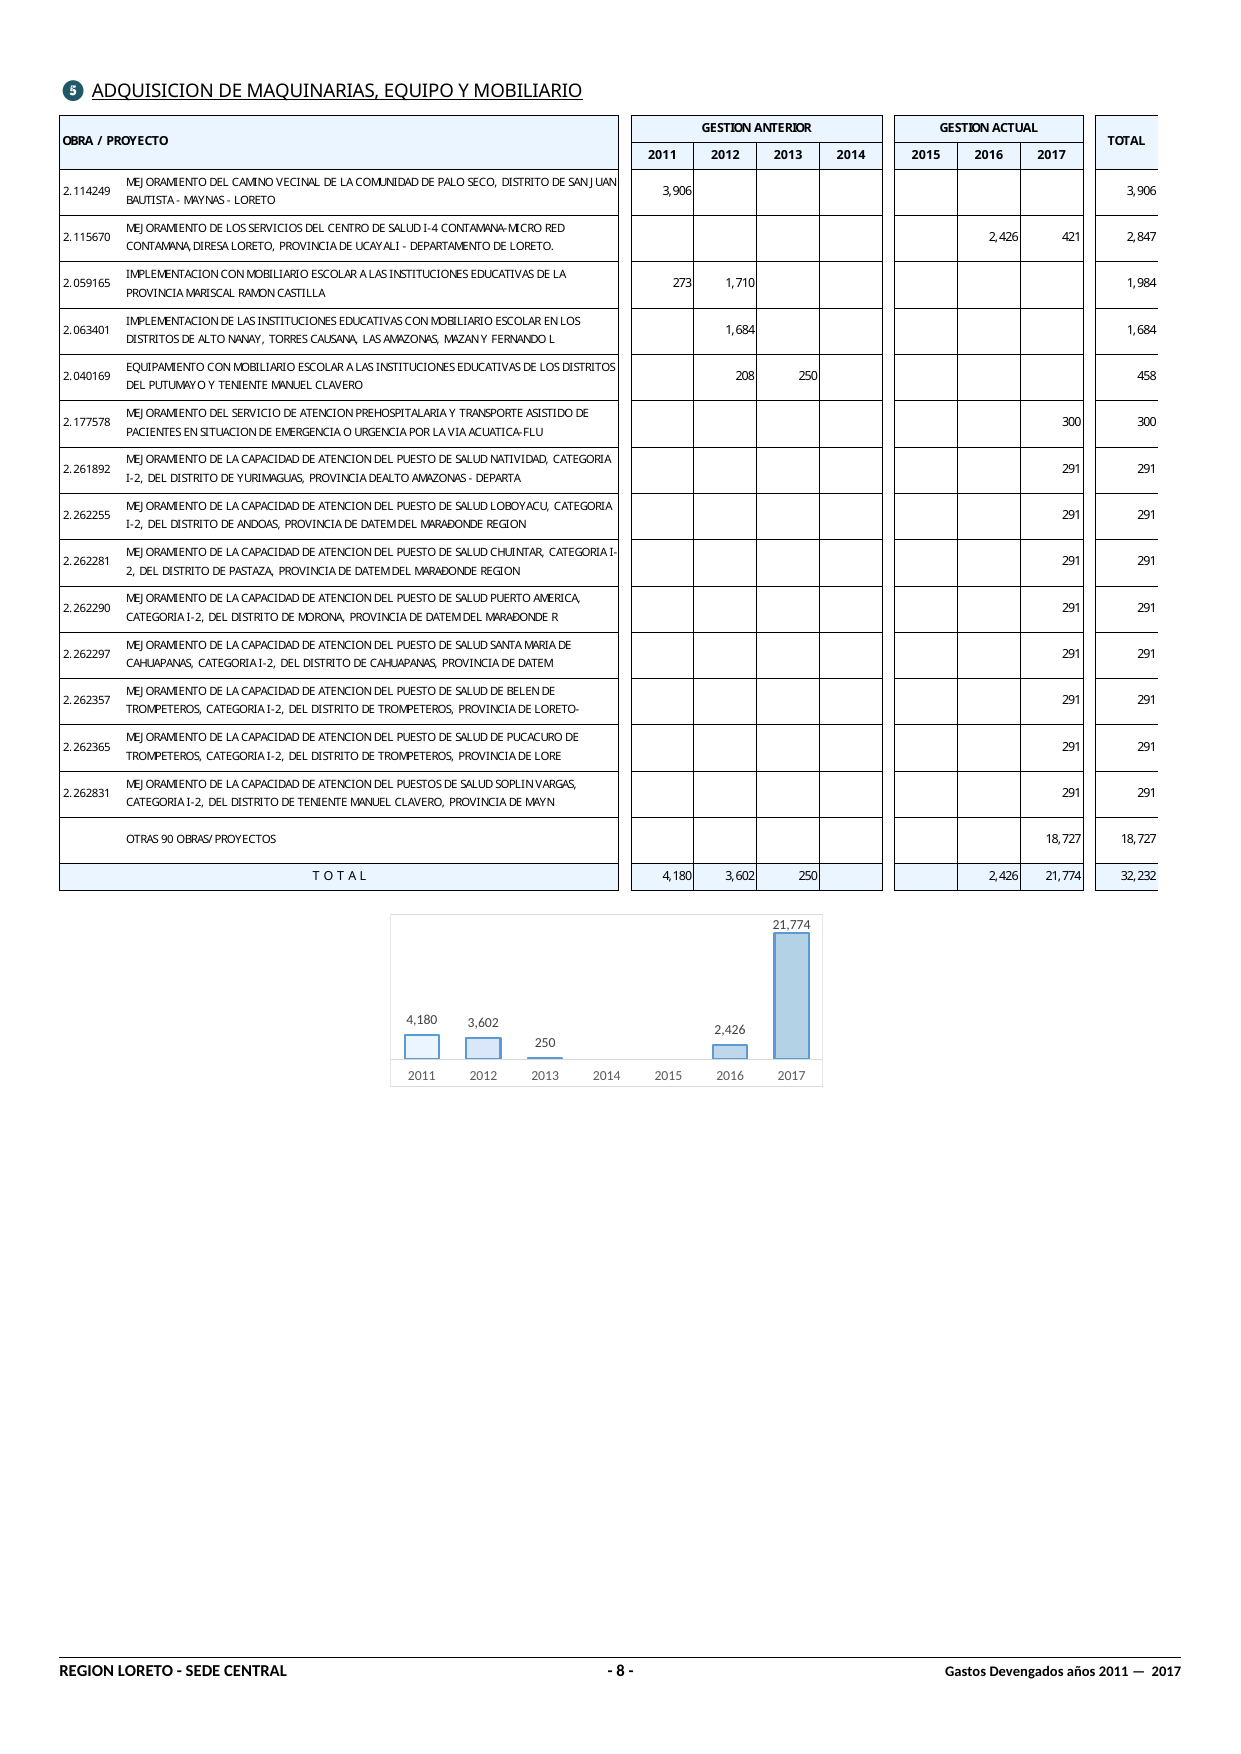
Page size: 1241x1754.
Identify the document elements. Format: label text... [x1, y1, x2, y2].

table_header ❺ ADQUISICION DE MAQUINARIAS, EQUIPO Y MOBILIARIO [39, 71, 1174, 1093]
